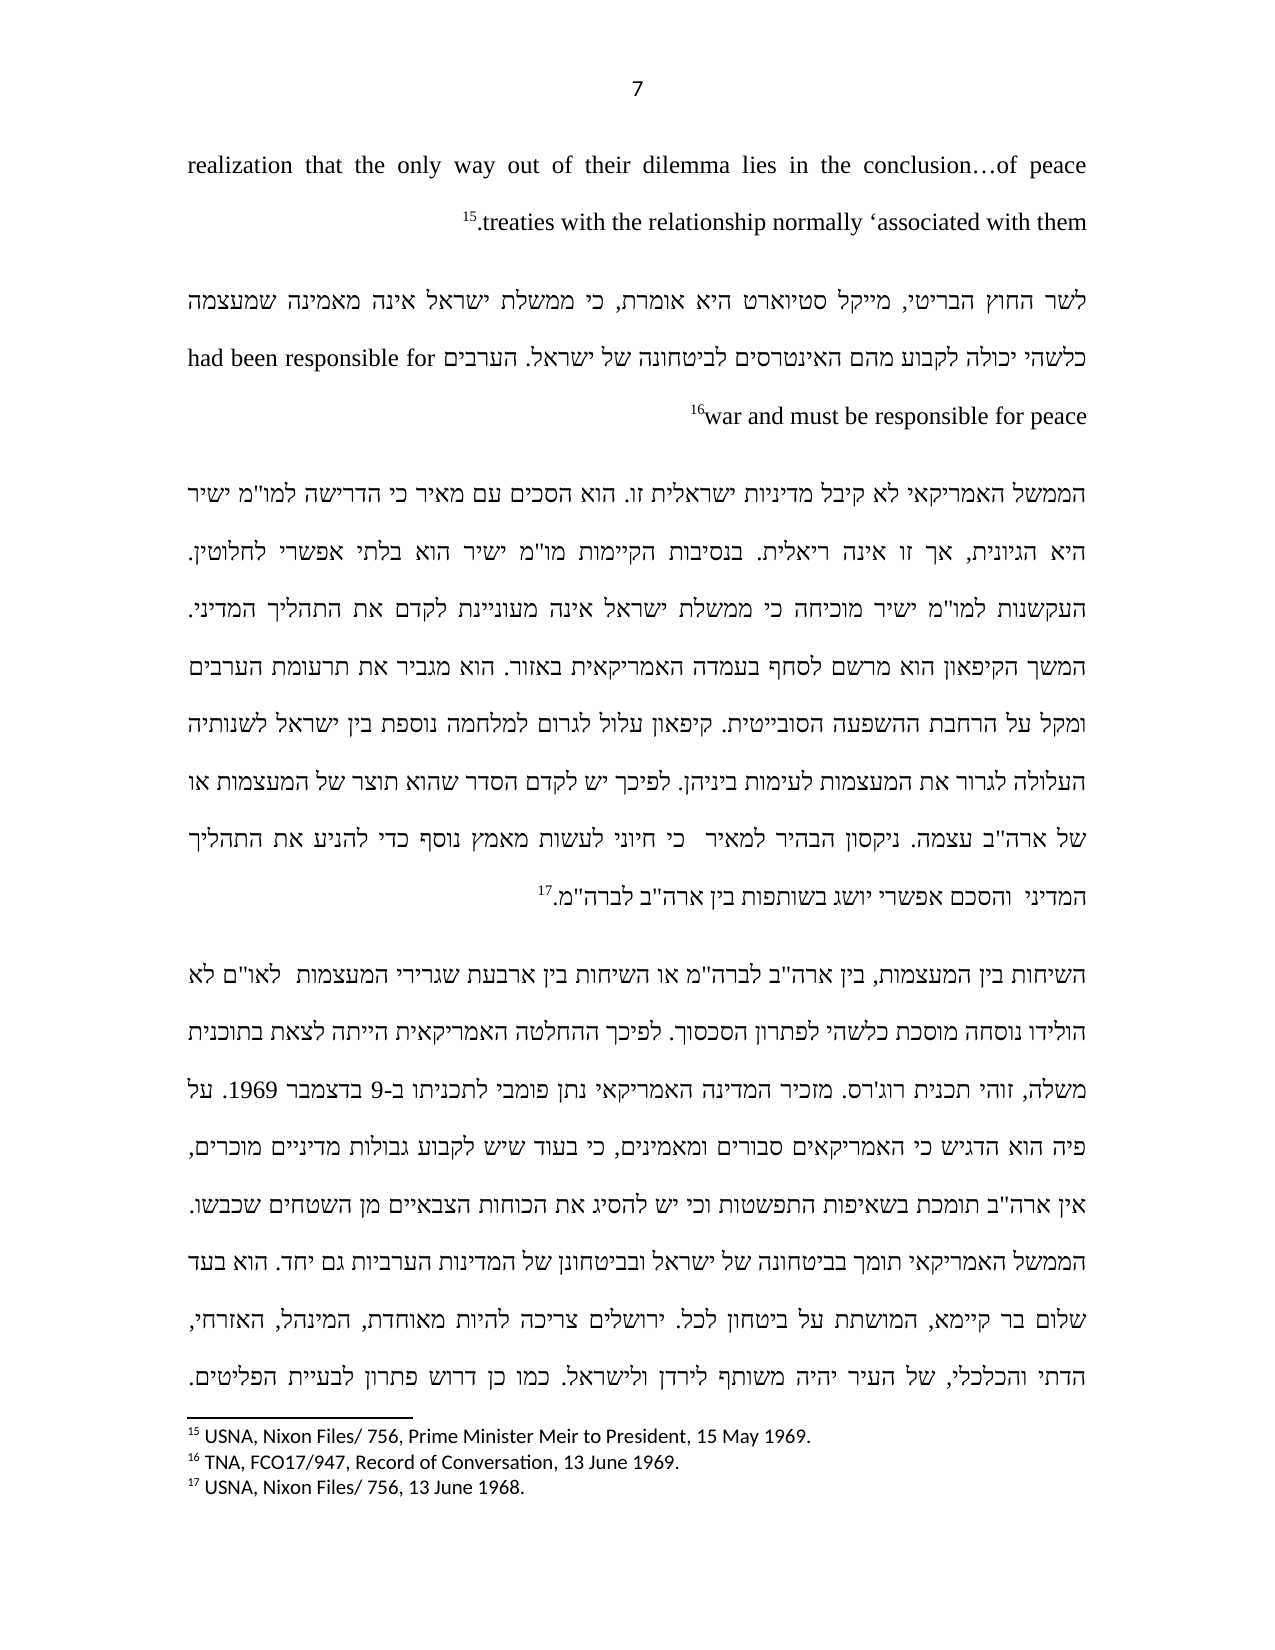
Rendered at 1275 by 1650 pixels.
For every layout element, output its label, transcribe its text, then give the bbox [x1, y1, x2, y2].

text הממשל האמריקאי לא קיבל מדיניות ישראלית זו. הוא הסכים עם מאיר כי הדרישה למו"מ ישיר היא הגיונית, אך זו אינה ריאלית. בנסיבות הקיימות מו"מ ישיר הוא בלתי אפשרי לחלוטין. העקשנות למו"מ ישיר מוכיחה כי ממשלת ישראל אינה מעוניינת לקדם את התהליך המדיני. המשך הקיפאון הוא מרשם לסחף בעמדה האמריקאית באזור. הוא מגביר את תרעומת הערבים ומקל על הרחבת ההשפעה הסובייטית. קיפאון עלול לגרום למלחמה נוספת בין ישראל לשנותיה העלולה לגרור את המעצמות לעימות ביניהן. לפיכך יש לקדם הסדר שהוא תוצר של המעצמות או של ארה"ב עצמה. ניקסון הבהיר למאיר כי חיוני לעשות מאמץ נוסף כדי להניע את התהליך המדיני והסכם אפשרי יושג בשותפות בין ארה"ב לברה"מ. [187, 479, 1087, 910]
text לשר החוץ הבריטי, מייקל סטיוארט היא אומרת, כי ממשלת ישראל אינה מאמינה שמעצמה כלשהי יכולה לקבוע מהם האינטרסים לביטחונה של ישראל. הערבים had been responsible for war and must be responsible for peace [187, 286, 1087, 429]
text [187, 960, 1087, 1391]
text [187, 150, 1087, 236]
